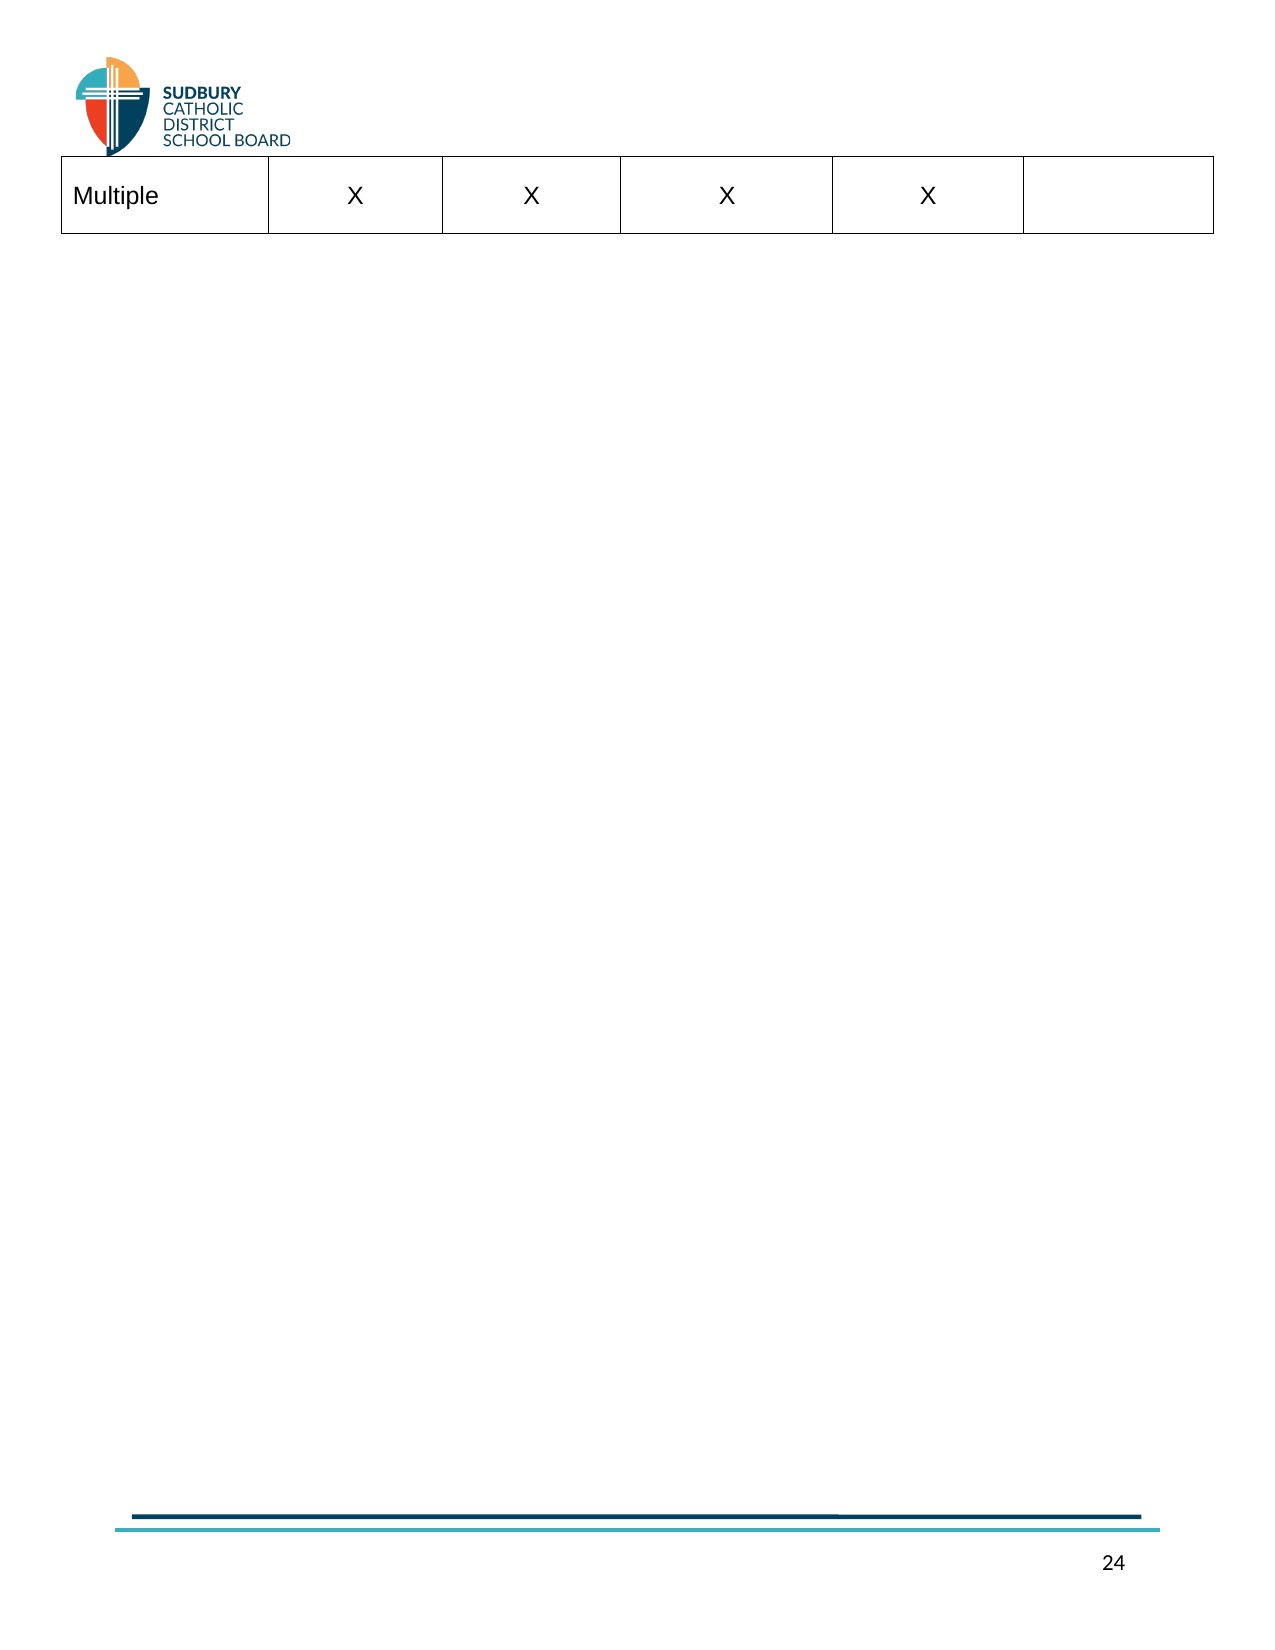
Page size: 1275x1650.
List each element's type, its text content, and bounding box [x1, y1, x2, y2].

table_cell X [833, 157, 1023, 233]
table_cell X [443, 157, 620, 233]
table_cell X [269, 157, 442, 233]
table_cell X [621, 157, 832, 233]
table_cell [1024, 157, 1213, 233]
table_cell Multiple [62, 157, 268, 233]
